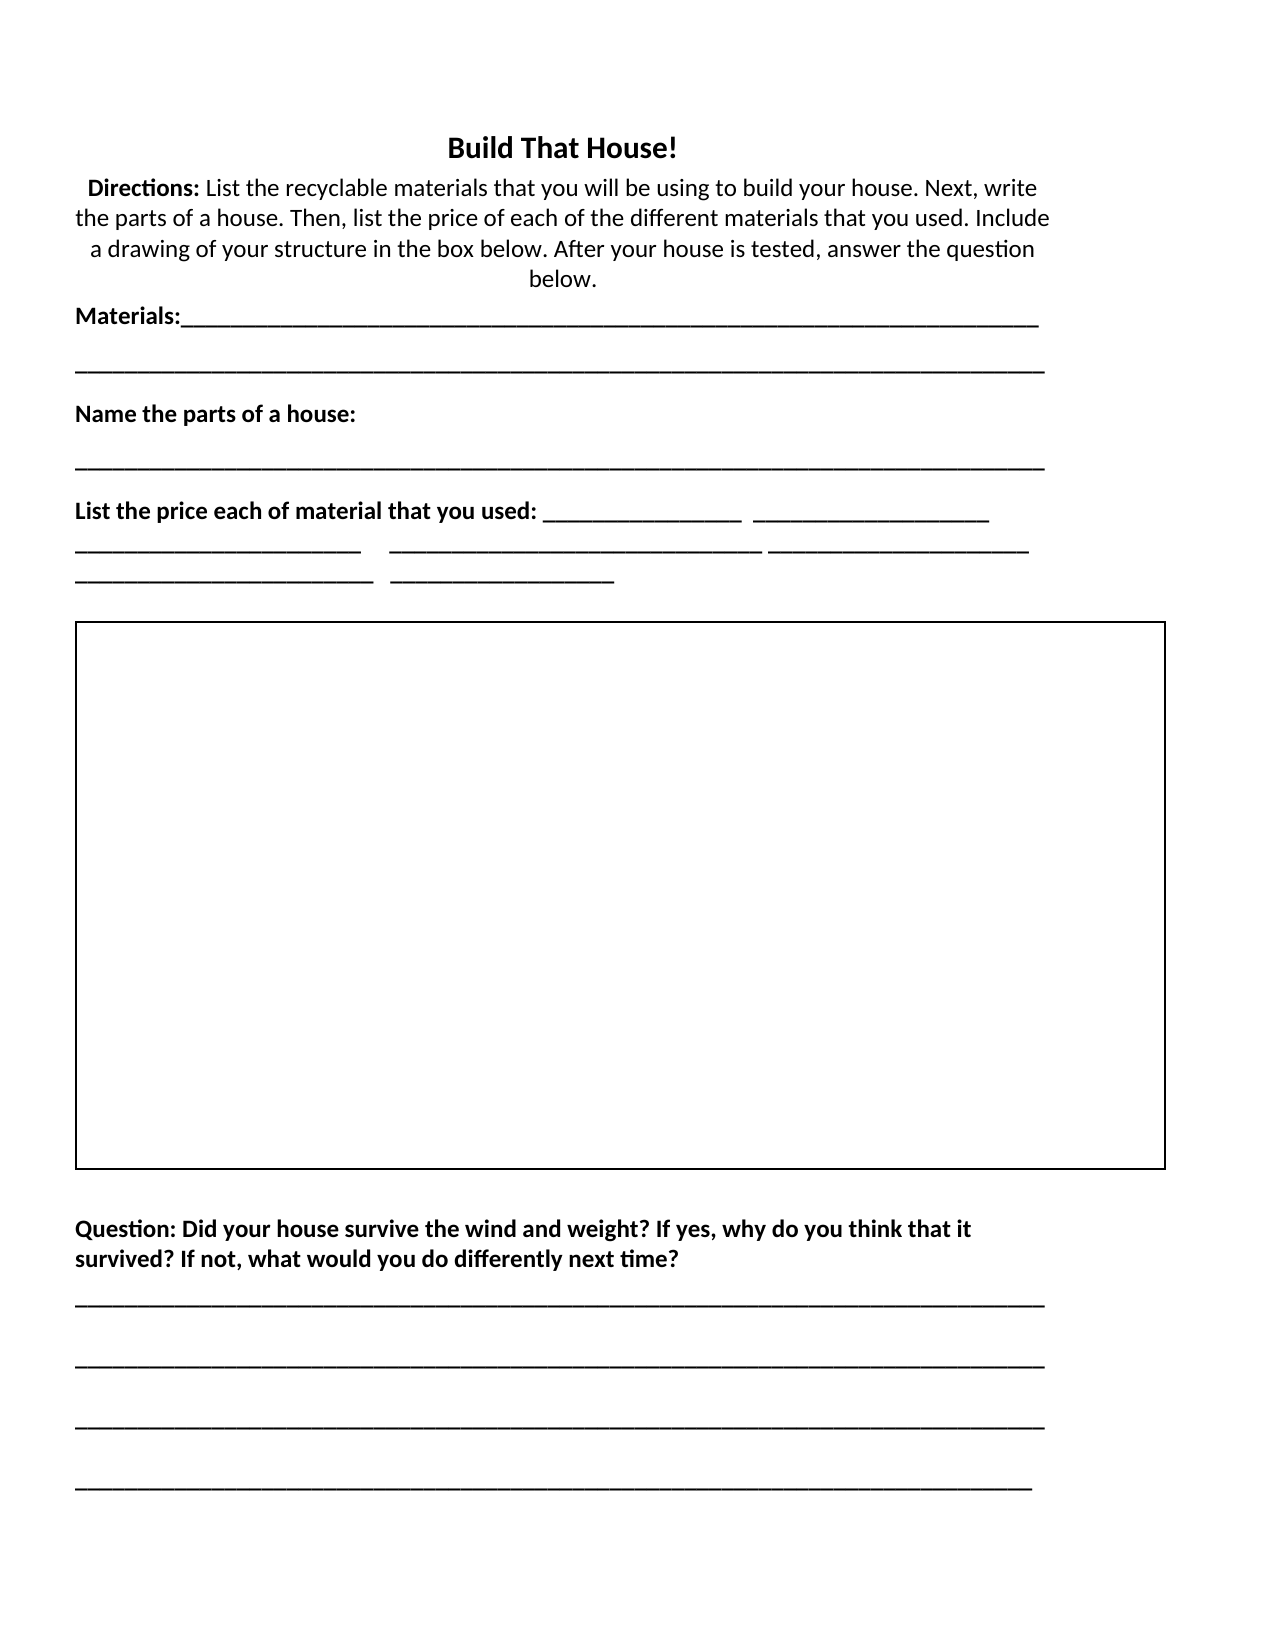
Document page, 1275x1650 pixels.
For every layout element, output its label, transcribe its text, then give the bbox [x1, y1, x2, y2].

text List the price each of material that you used: ________________ ___________________ _______________________ ______________________________ _____________________ ________________________ __________________ [75, 495, 1051, 587]
text Question: Did your house survive the wind and weight? If yes, why do you think that it survived? If not, what would you do differently next time? [75, 1213, 1051, 1274]
text Name the parts of a house: ______________________________________________________________________________ [75, 398, 1051, 474]
text Materials:___________________________________________________________________________________________________________________________________________________ [75, 300, 1051, 376]
text Build That House! [75, 128, 1051, 166]
text Directions: List the recyclable materials that you will be using to build your house. Next, write the parts of a house. Then, list the price of each of the different materials that you used. Include a drawing of your structure in the box below. After your house is tested, answer the question below. [75, 172, 1051, 294]
table_header [77, 623, 1164, 1168]
text _______________________________________________________________________________________________________________________________________________________________________________________________________________________________________________________________________________________________________________________ [75, 1280, 1051, 1494]
